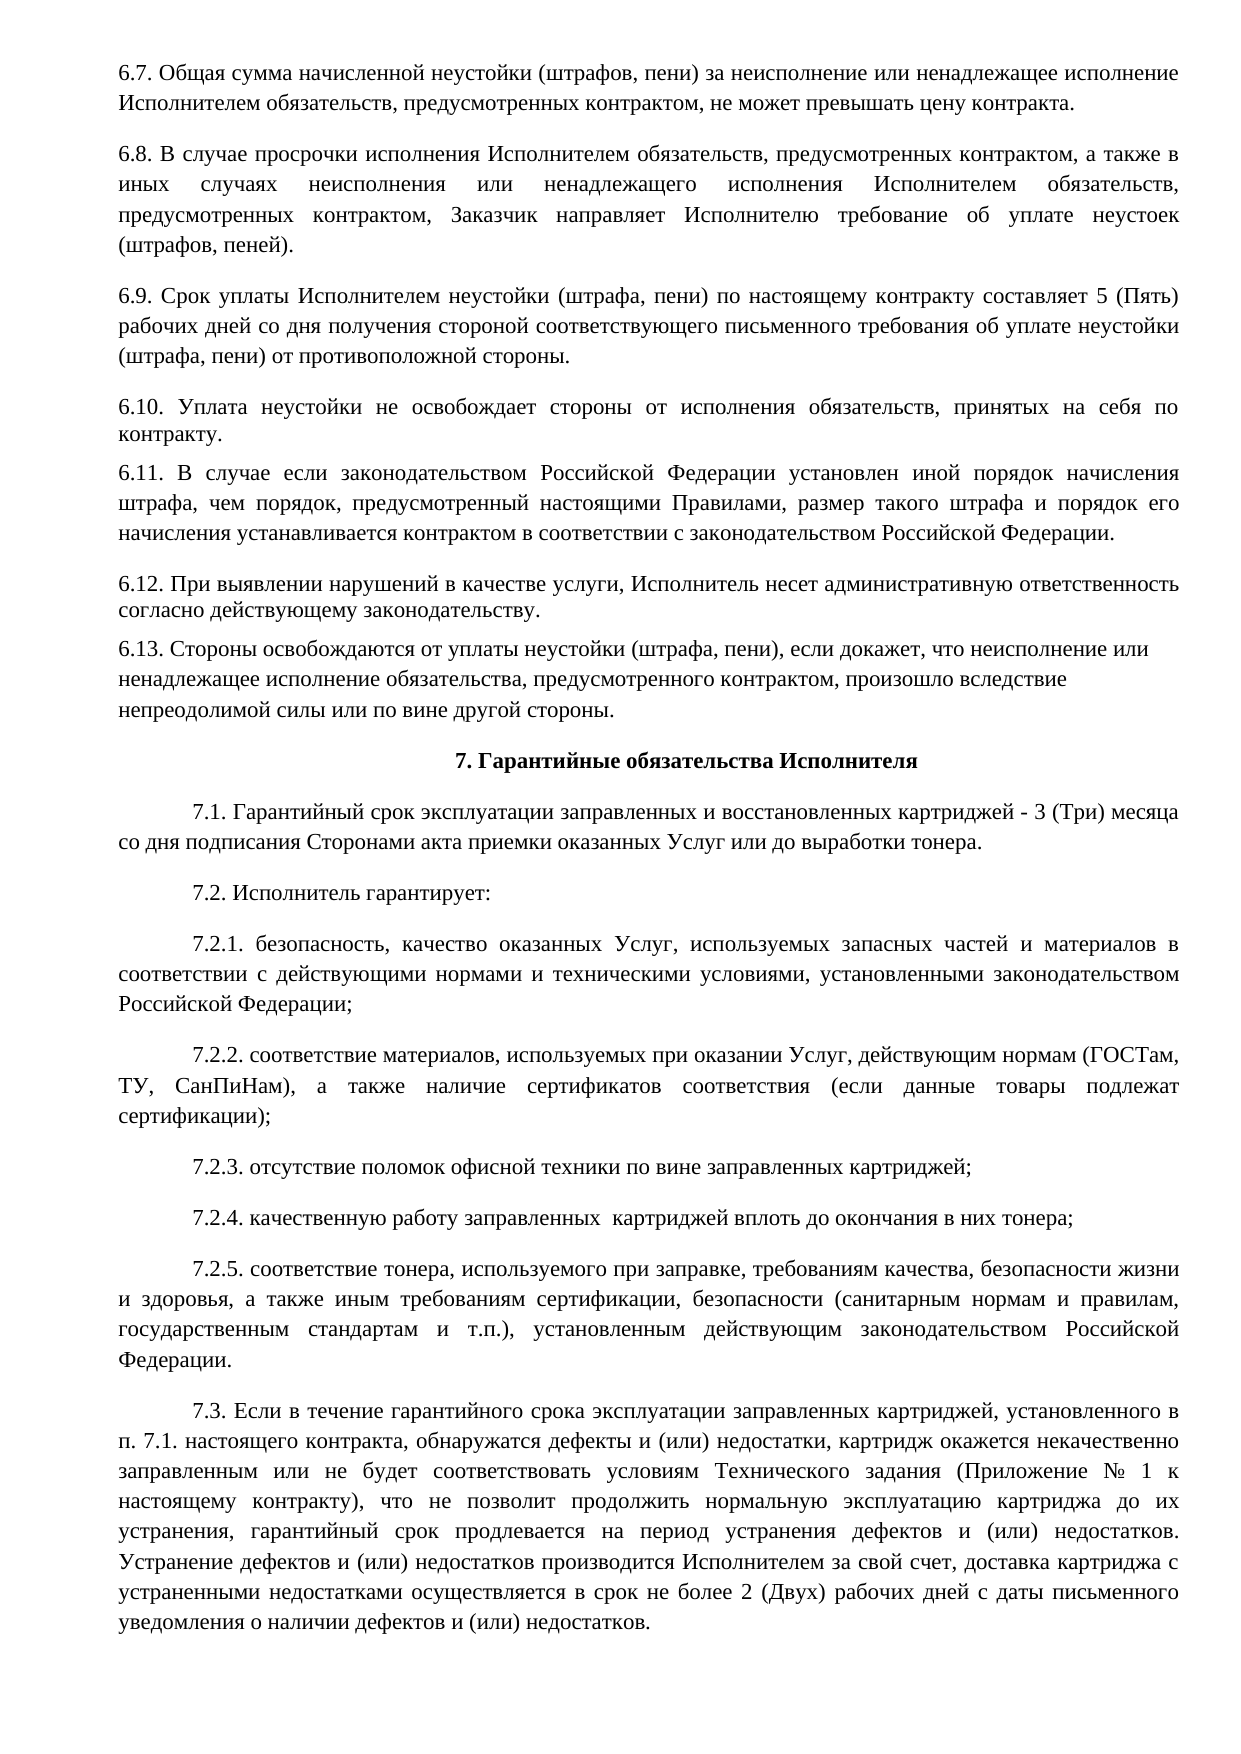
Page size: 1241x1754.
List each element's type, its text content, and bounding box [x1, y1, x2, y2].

text 6.11. В случае если законодательством Российской Федерации установлен иной порядок начисления штрафа, чем порядок, предусмотренный настоящими Правилами, размер такого штрафа и порядок его начисления устанавливается контрактом в соответствии с законодательством Российской Федерации. [118, 459, 1181, 545]
text 7.2. Исполнитель гарантирует: [118, 879, 1181, 905]
text 6.8. В случае просрочки исполнения Исполнителем обязательств, предусмотренных контрактом, а также в иных случаях неисполнения или ненадлежащего исполнения Исполнителем обязательств, предусмотренных контрактом, Заказчик направляет Исполнителю требование об уплате неустоек (штрафов, пеней). [118, 140, 1181, 257]
text 7.2.5. соответствие тонера, используемого при заправке, требованиям качества, безопасности жизни и здоровья, а также иным требованиям сертификации, безопасности (санитарным нормам и правилам, государственным стандартам и т.п.), установленным действующим законодательством Российской Федерации. [118, 1255, 1181, 1372]
text 6.13. Стороны освобождаются от уплаты неустойки (штрафа, пени), если докажет, что неисполнение или ненадлежащее исполнение обязательства, предусмотренного контрактом, произошло вследствие непреодолимой силы или по вине другой стороны. [118, 635, 1181, 722]
text 7.2.3. отсутствие поломок офисной техники по вине заправленных картриджей; [118, 1153, 1181, 1179]
list 6.10. Уплата неустойки не освобождает стороны от исполнения обязательств, принятых на себя по контракту. [118, 393, 1181, 446]
text 6.9. Срок уплаты Исполнителем неустойки (штрафа, пени) по настоящему контракту составляет 5 (Пять) рабочих дней со дня получения стороной соответствующего письменного требования об уплате неустойки (штрафа, пени) от противоположной стороны. [118, 282, 1181, 369]
text 7. Гарантийные обязательства Исполнителя [118, 747, 1181, 773]
text 7.2.1. безопасность, качество оказанных Услуг, используемых запасных частей и материалов в соответствии с действующими нормами и техническими условиями, установленными законодательством Российской Федерации; [118, 930, 1181, 1017]
text 7.2.4. качественную работу заправленных картриджей вплоть до окончания в них тонера; [118, 1204, 1181, 1230]
text 6.7. Общая сумма начисленной неустойки (штрафов, пени) за неисполнение или ненадлежащее исполнение Исполнителем обязательств, предусмотренных контрактом, не может превышать цену контракта. [118, 59, 1181, 116]
text 7.1. Гарантийный срок эксплуатации заправленных и восстановленных картриджей - 3 (Три) месяца со дня подписания Сторонами акта приемки оказанных Услуг или до выработки тонера. [118, 798, 1181, 854]
text 7.2.2. соответствие материалов, используемых при оказании Услуг, действующим нормам (ГОСТам, ТУ, СанПиНам), а также наличие сертификатов соответствия (если данные товары подлежат сертификации); [118, 1042, 1181, 1128]
text 7.3. Если в течение гарантийного срока эксплуатации заправленных картриджей, установленного в п. 7.1. настоящего контракта, обнаружатся дефекты и (или) недостатки, картридж окажется некачественно заправленным или не будет соответствовать условиям Технического задания (Приложение № 1 к настоящему контракту), что не позволит продолжить нормальную эксплуатацию картриджа до их устранения, гарантийный срок продлевается на период устранения дефектов и (или) недостатков. Устранение дефектов и (или) недостатков производится Исполнителем за свой счет, доставка картриджа с устраненными недостатками осуществляется в срок не более 2 (Двух) рабочих дней с даты письменного уведомления о наличии дефектов и (или) недостатков. [118, 1397, 1181, 1634]
list 6.12. При выявлении нарушений в качестве услуги, Исполнитель несет административную ответственность согласно действующему законодательству. [118, 570, 1181, 623]
